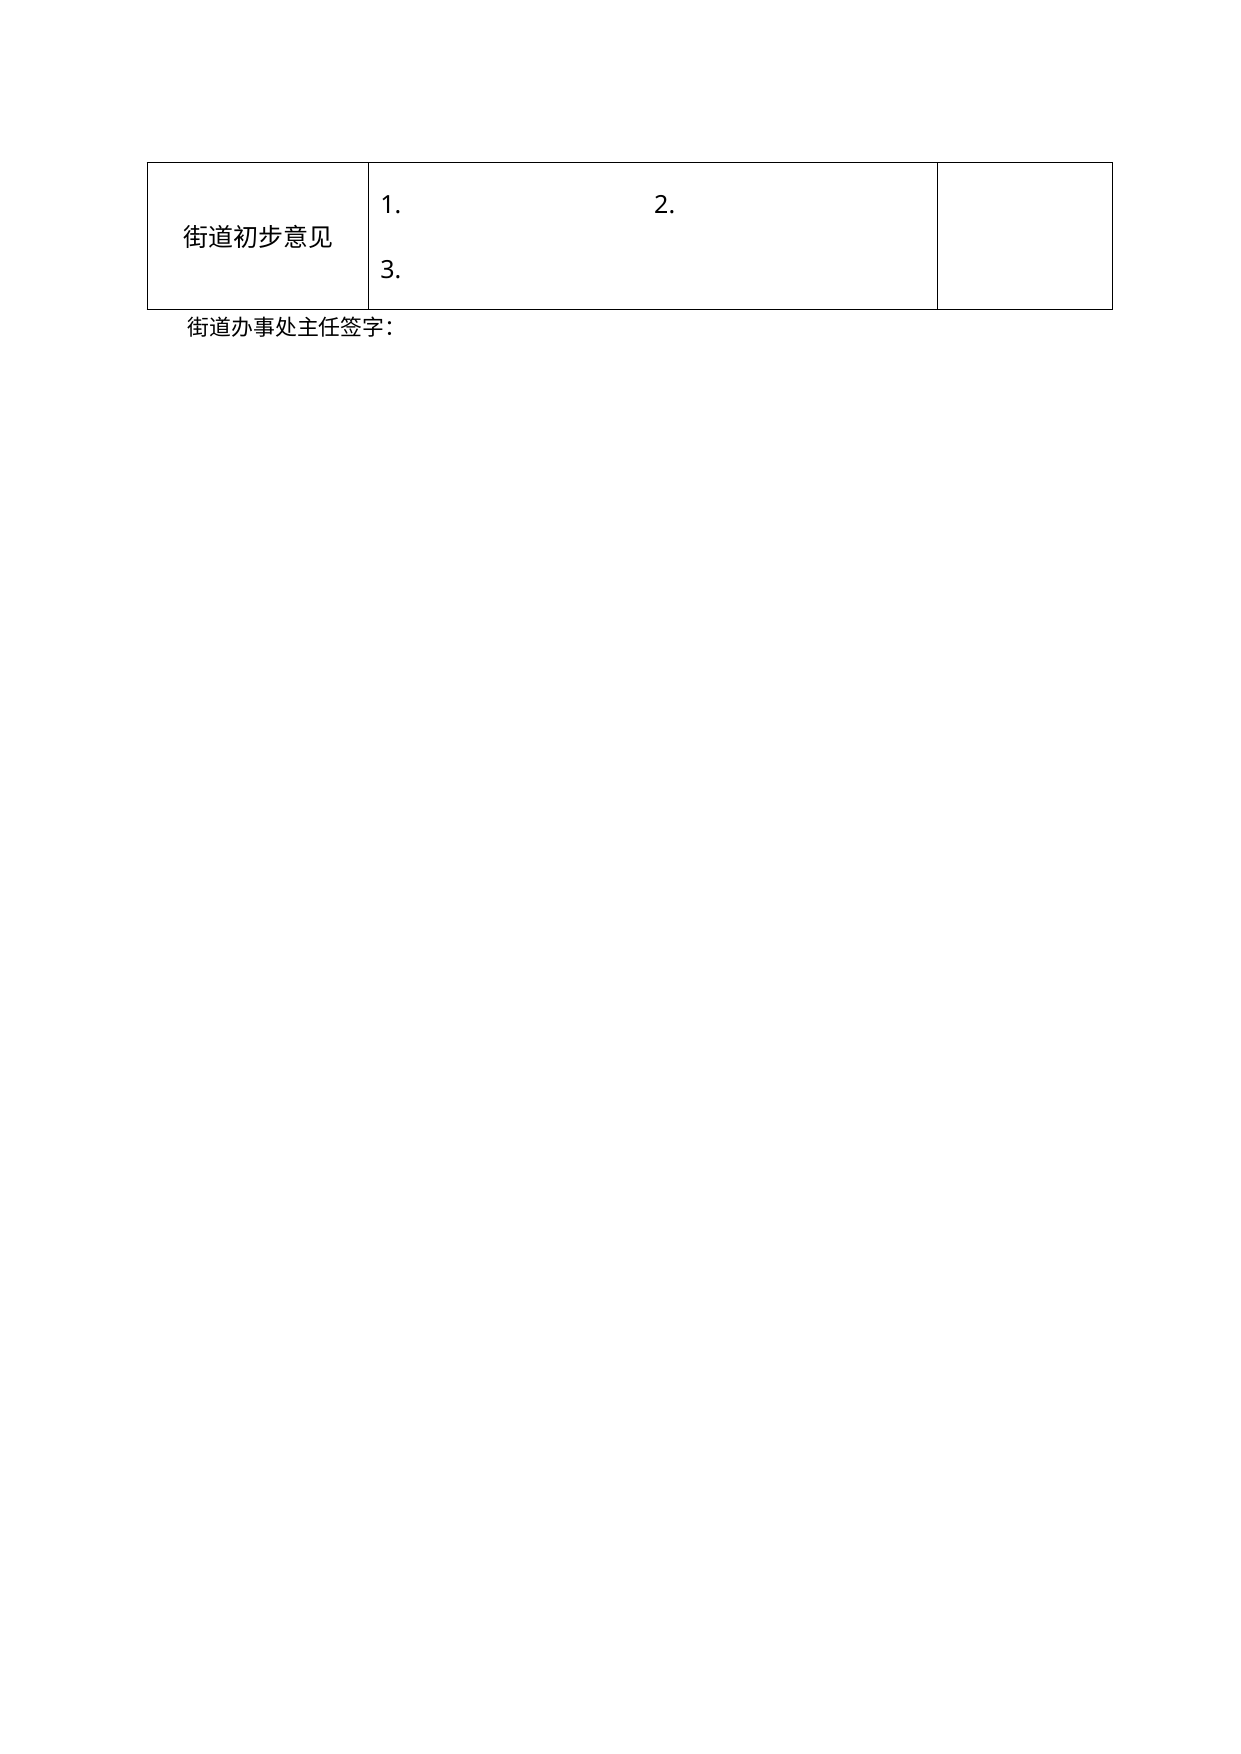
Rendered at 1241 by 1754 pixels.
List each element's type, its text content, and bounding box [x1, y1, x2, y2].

table_cell 街道初步意见 [148, 163, 368, 309]
table_cell 1. 2. 3. [369, 163, 937, 309]
table_cell [938, 163, 1112, 309]
text 街道办事处主任签字： [187, 310, 1053, 342]
